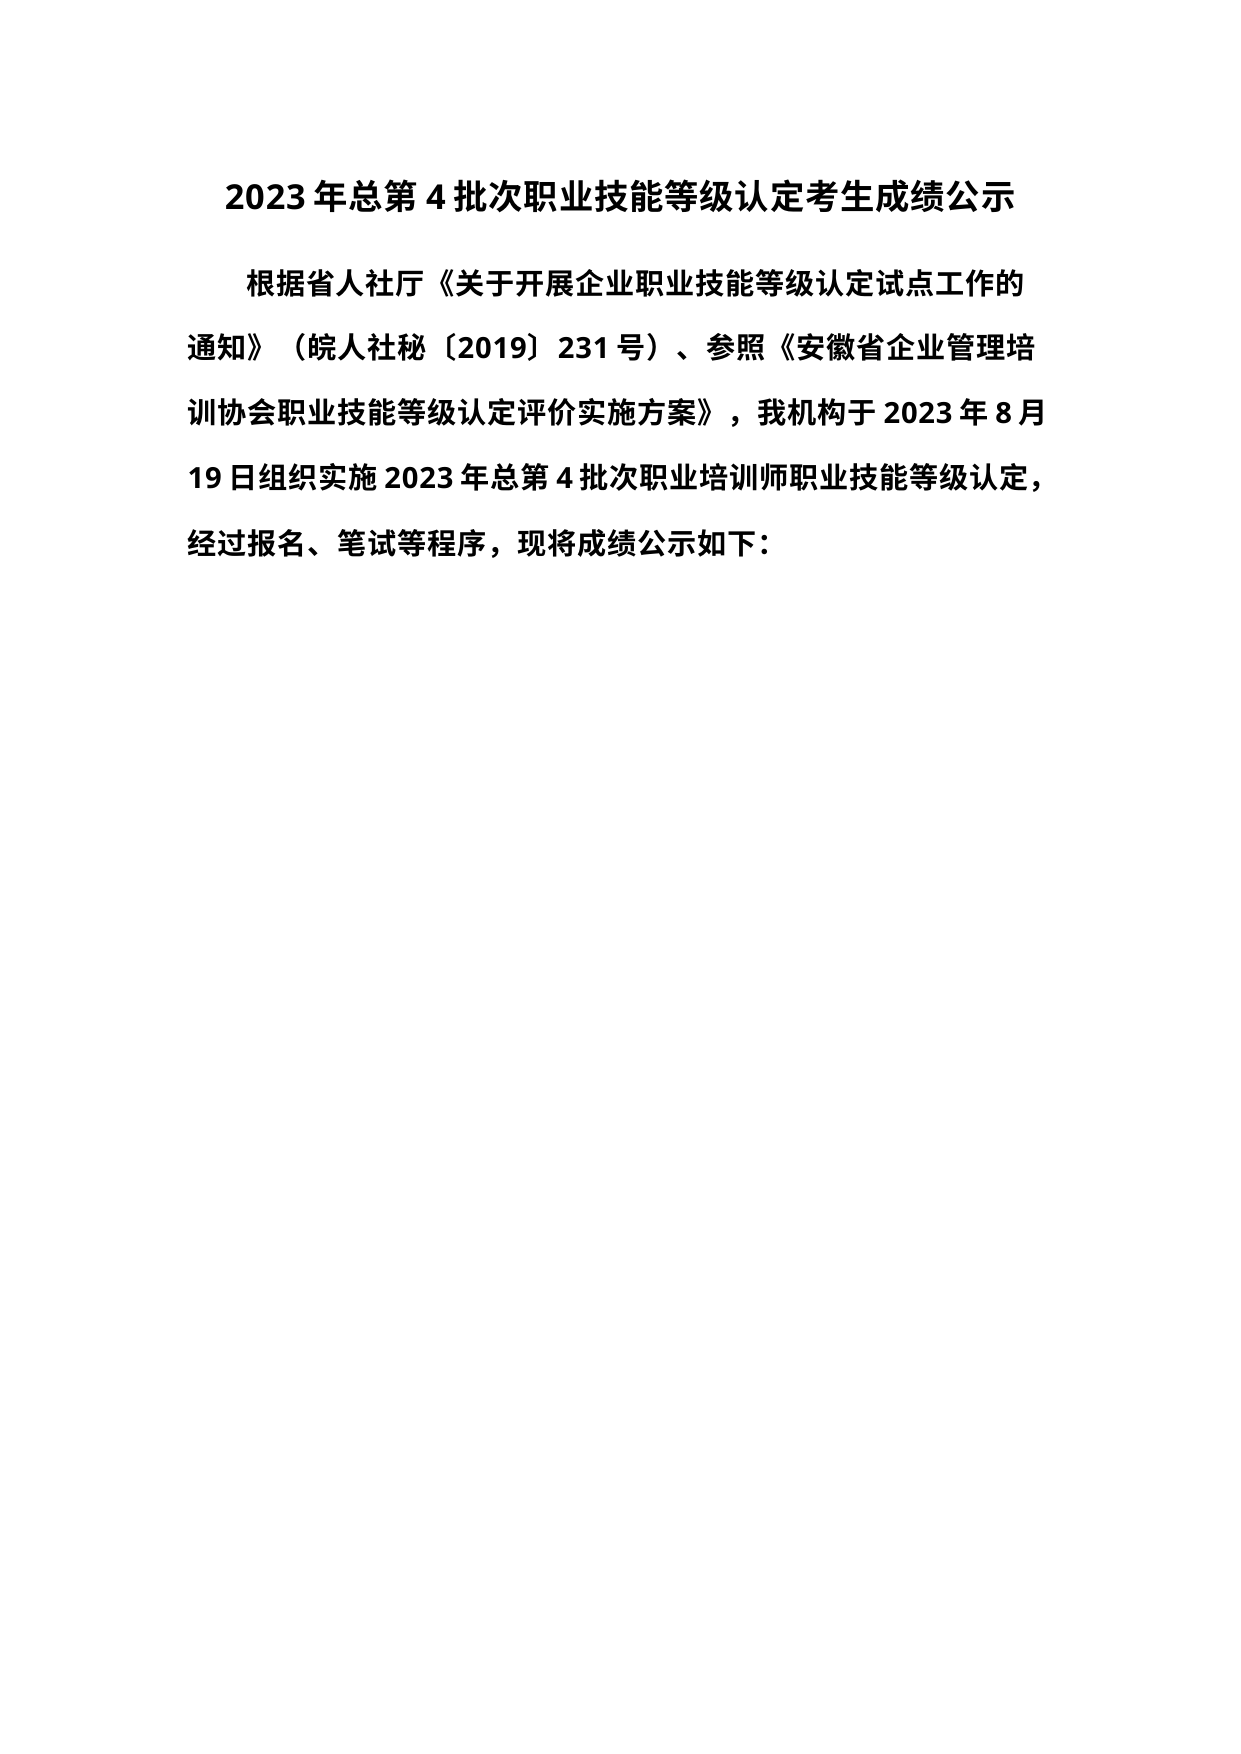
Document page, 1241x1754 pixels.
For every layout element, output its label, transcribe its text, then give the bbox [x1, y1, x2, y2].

subtitle 2023年总第4批次职业技能等级认定考生成绩公示 [187, 162, 1053, 227]
subtitle 根据省人社厅《关于开展企业职业技能等级认定试点工作的通知》（皖人社秘〔2019〕231号）、参照《安徽省企业管理培训协会职业技能等级认定评价实施方案》，我机构于2023年8月19日组织实施2023年总第4批次职业培训师职业技能等级认定，经过报名、笔试等程序，现将成绩公示如下： [187, 249, 1053, 574]
